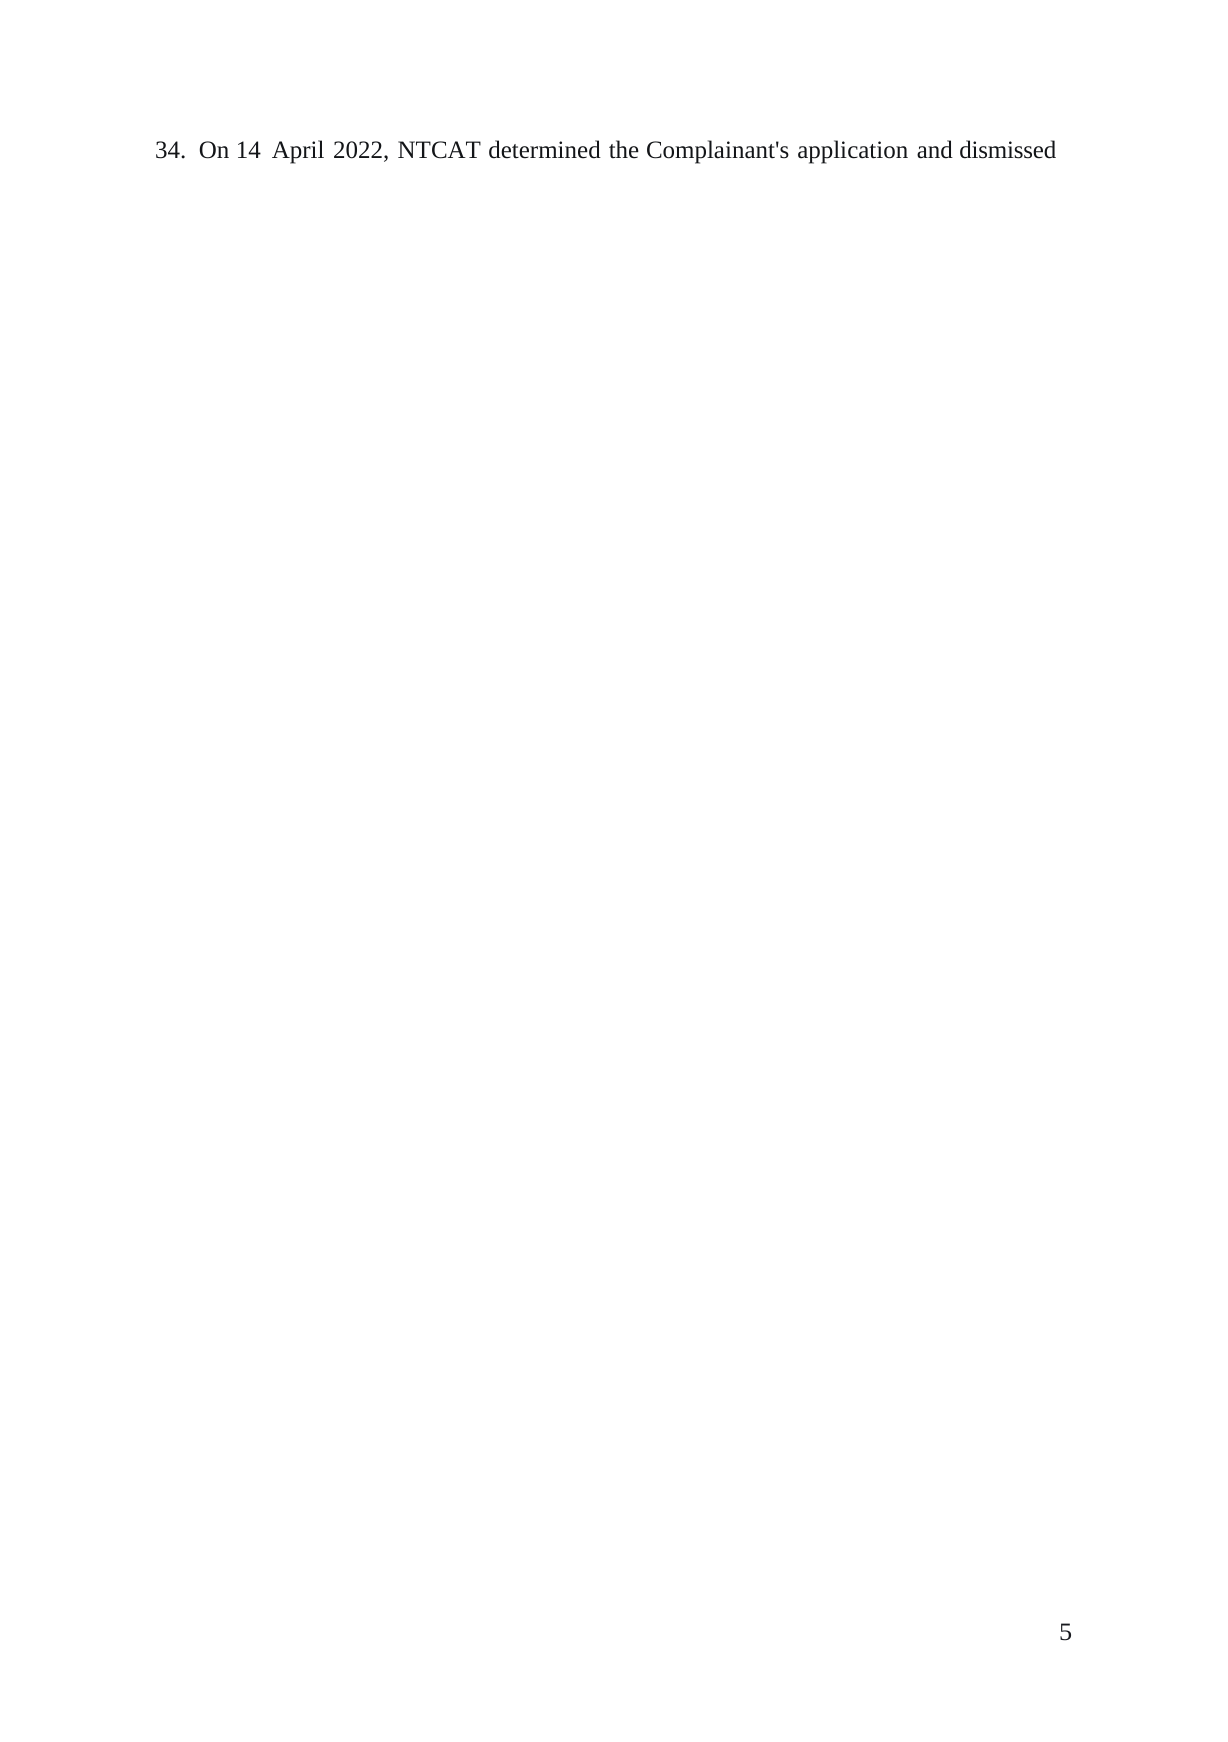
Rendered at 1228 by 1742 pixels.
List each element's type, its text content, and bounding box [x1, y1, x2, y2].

list On 14 April 2022, NTCAT determined the Complainant's application and dismissed [155, 135, 1114, 164]
